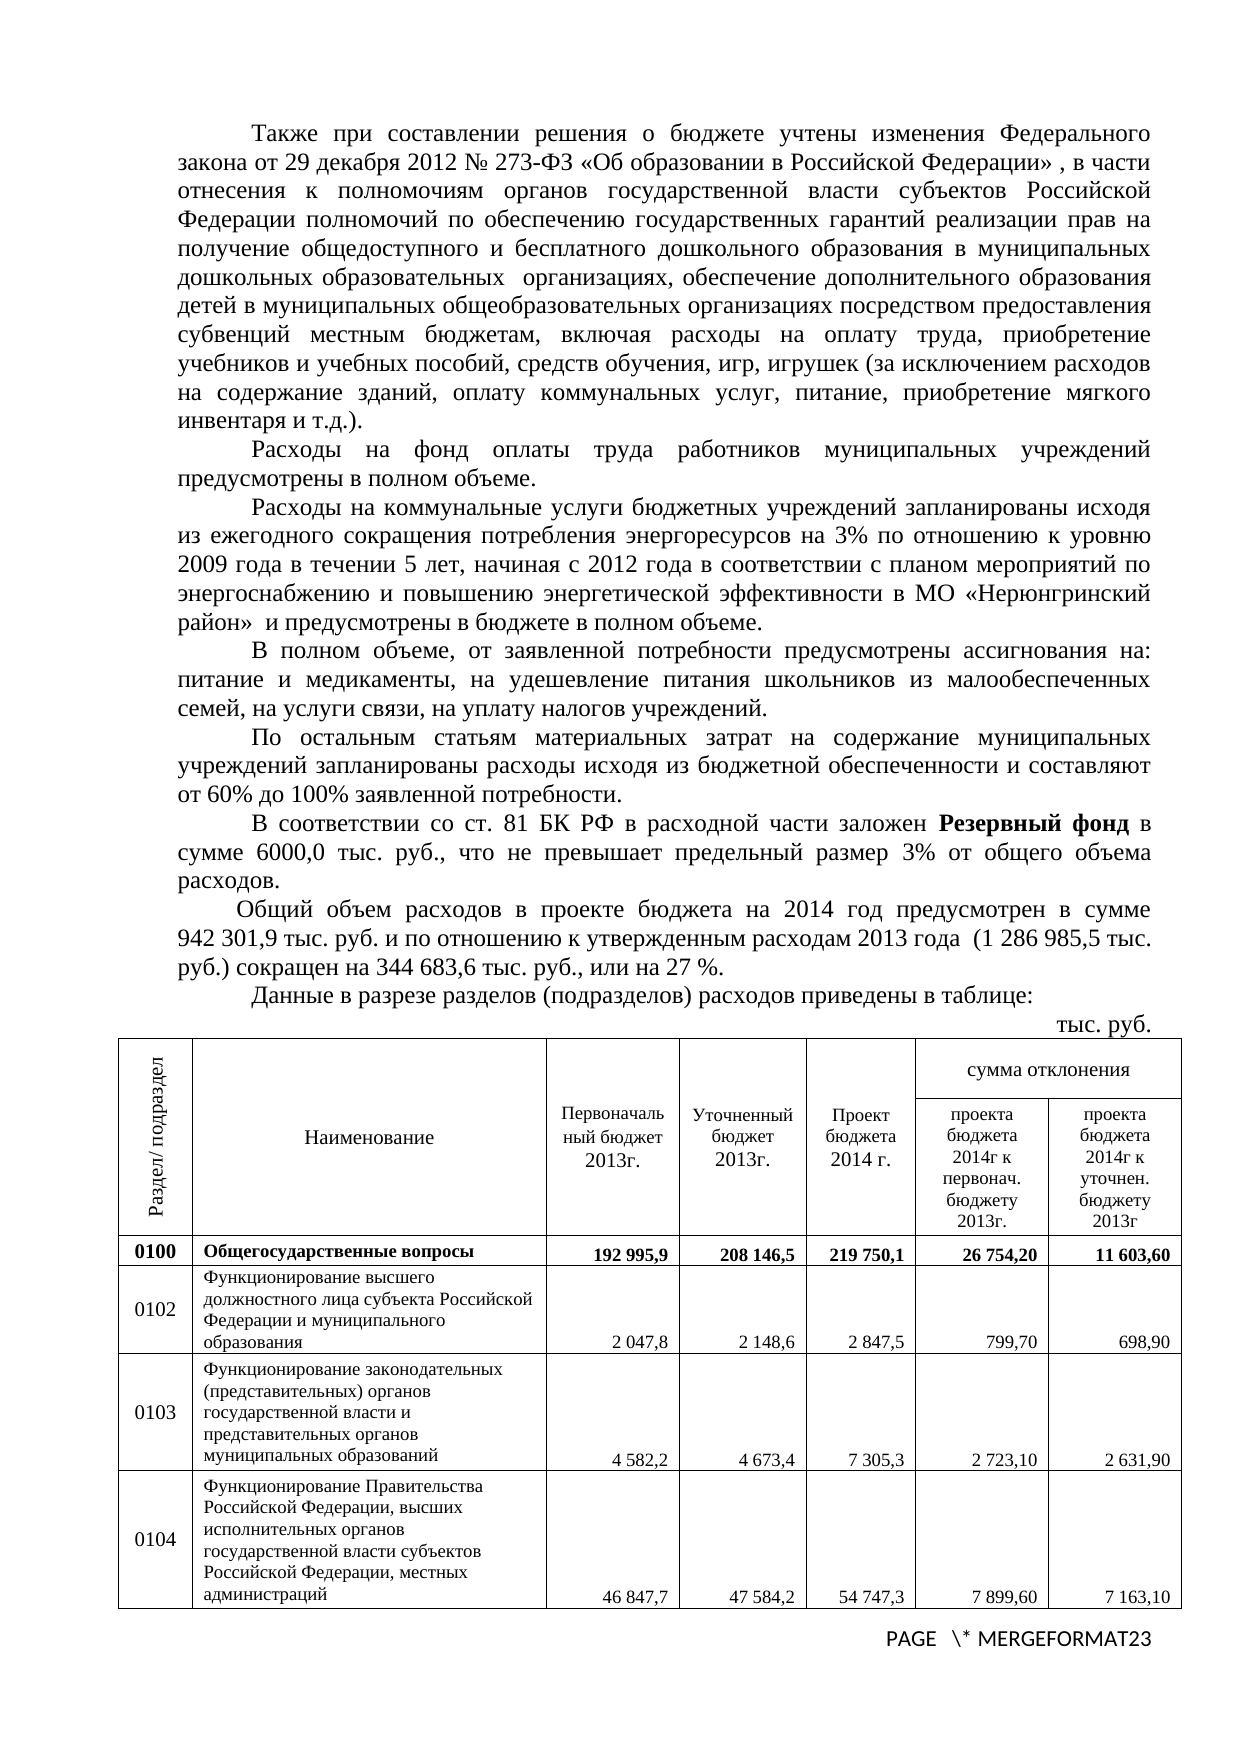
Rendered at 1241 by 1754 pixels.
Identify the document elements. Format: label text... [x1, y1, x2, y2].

table_header Проект бюджета 2014 г. [807, 1039, 915, 1235]
table_cell 208 146,5 [680, 1236, 806, 1265]
table_header Уточненный бюджет 2013г. [680, 1039, 806, 1235]
text Расходы на фонд оплаты труда работников муниципальных учреждений предусмотрены в полном объеме. [177, 434, 1152, 492]
table_cell 219 750,1 [807, 1236, 915, 1265]
table_cell 2 723,10 [916, 1354, 1048, 1470]
text В соответствии со ст. 81 БК РФ в расходной части заложен Резервный фонд в сумме 6000,0 тыс. руб., что не превышает предельный размер 3% от общего объема расходов. [177, 808, 1152, 894]
table_cell 7 163,10 [1049, 1471, 1181, 1608]
table_cell 7 899,60 [916, 1471, 1048, 1608]
table_cell 2 847,5 [807, 1266, 915, 1352]
table_cell 698,90 [1049, 1266, 1181, 1352]
table_cell 7 305,3 [807, 1354, 915, 1470]
table_cell Функционирование Правительства Российской Федерации, высших исполнительных органов государственной власти субъектов Российской Федерации, местных администраций [193, 1471, 546, 1608]
table_cell Функционирование законодательных (представительных) органов государственной власти и представительных органов муниципальных образований [193, 1354, 546, 1470]
table_cell 799,70 [916, 1266, 1048, 1352]
table_cell Общегосударственные вопросы [193, 1236, 546, 1265]
text Данные в разрезе разделов (подразделов) расходов приведены в таблице: [177, 981, 1152, 1009]
text Общий объем расходов в проекте бюджета на 2014 год предусмотрен в сумме 942 301,9 тыс. руб. и по отношению к утвержденным расходам 2013 года (1 286 985,5 тыс. руб.) сокращен на 344 683,6 тыс. руб., или на 27 %. [177, 894, 1152, 981]
table_header Первоначальный бюджет 2013г. [547, 1039, 679, 1235]
table_cell 4 673,4 [680, 1354, 806, 1470]
table_cell 11 603,60 [1049, 1236, 1181, 1265]
table_cell 4 582,2 [547, 1354, 679, 1470]
table_cell Функционирование высшего должностного лица субъекта Российской Федерации и муниципального образования [193, 1266, 546, 1352]
text В полном объеме, от заявленной потребности предусмотрены ассигнования на: питание и медикаменты, на удешевление питания школьников из малообеспеченных семей, на услуги связи, на уплату налогов учреждений. [177, 636, 1152, 722]
table_cell 0102 [119, 1266, 192, 1352]
text По остальным статьям материальных затрат на содержание муниципальных учреждений запланированы расходы исходя из бюджетной обеспеченности и составляют от 60% до 100% заявленной потребности. [177, 722, 1152, 808]
table_cell 26 754,20 [916, 1236, 1048, 1265]
table_cell 54 747,3 [807, 1471, 915, 1608]
table_cell 0104 [119, 1471, 192, 1608]
table_cell 46 847,7 [547, 1471, 679, 1608]
text Также при составлении решения о бюджете учтены изменения Федерального закона от 29 декабря 2012 № 273-ФЗ «Об образовании в Российской Федерации» , в части отнесения к полномочиям органов государственной власти субъектов Российской Федерации полномочий по обеспечению государственных гарантий реализации прав на получение общедоступного и бесплатного дошкольного образования в муниципальных дошкольных образовательных организациях, обеспечение дополнительного образования детей в муниципальных общеобразовательных организациях посредством предоставления субвенций местным бюджетам, включая расходы на оплату труда, приобретение учебников и учебных пособий, средств обучения, игр, игрушек (за исключением расходов на содержание зданий, оплату коммунальных услуг, питание, приобретение мягкого инвентаря и т.д.). [177, 118, 1152, 434]
table_cell 0100 [119, 1236, 192, 1265]
table_cell 2 047,8 [547, 1266, 679, 1352]
table_cell 47 584,2 [680, 1471, 806, 1608]
table_cell проекта бюджета 2014г к уточнен. бюджету 2013г [1049, 1099, 1181, 1235]
table_cell 2 148,6 [680, 1266, 806, 1352]
table_cell 2 631,90 [1049, 1354, 1181, 1470]
table_header Раздел/ подраздел [119, 1039, 192, 1235]
table_cell 192 995,9 [547, 1236, 679, 1265]
table_cell 0103 [119, 1354, 192, 1470]
text тыс. руб. [177, 1009, 1152, 1038]
text Расходы на коммунальные услуги бюджетных учреждений запланированы исходя из ежегодного сокращения потребления энергоресурсов на 3% по отношению к уровню 2009 года в течении 5 лет, начиная с 2012 года в соответствии с планом мероприятий по энергоснабжению и повышению энергетической эффективности в МО «Нерюнгринский район» и предусмотрены в бюджете в полном объеме. [177, 492, 1152, 636]
table_header Наименование [193, 1039, 546, 1235]
table_header сумма отклонения [916, 1039, 1181, 1098]
table_cell проекта бюджета 2014г к первонач. бюджету 2013г. [916, 1099, 1048, 1235]
